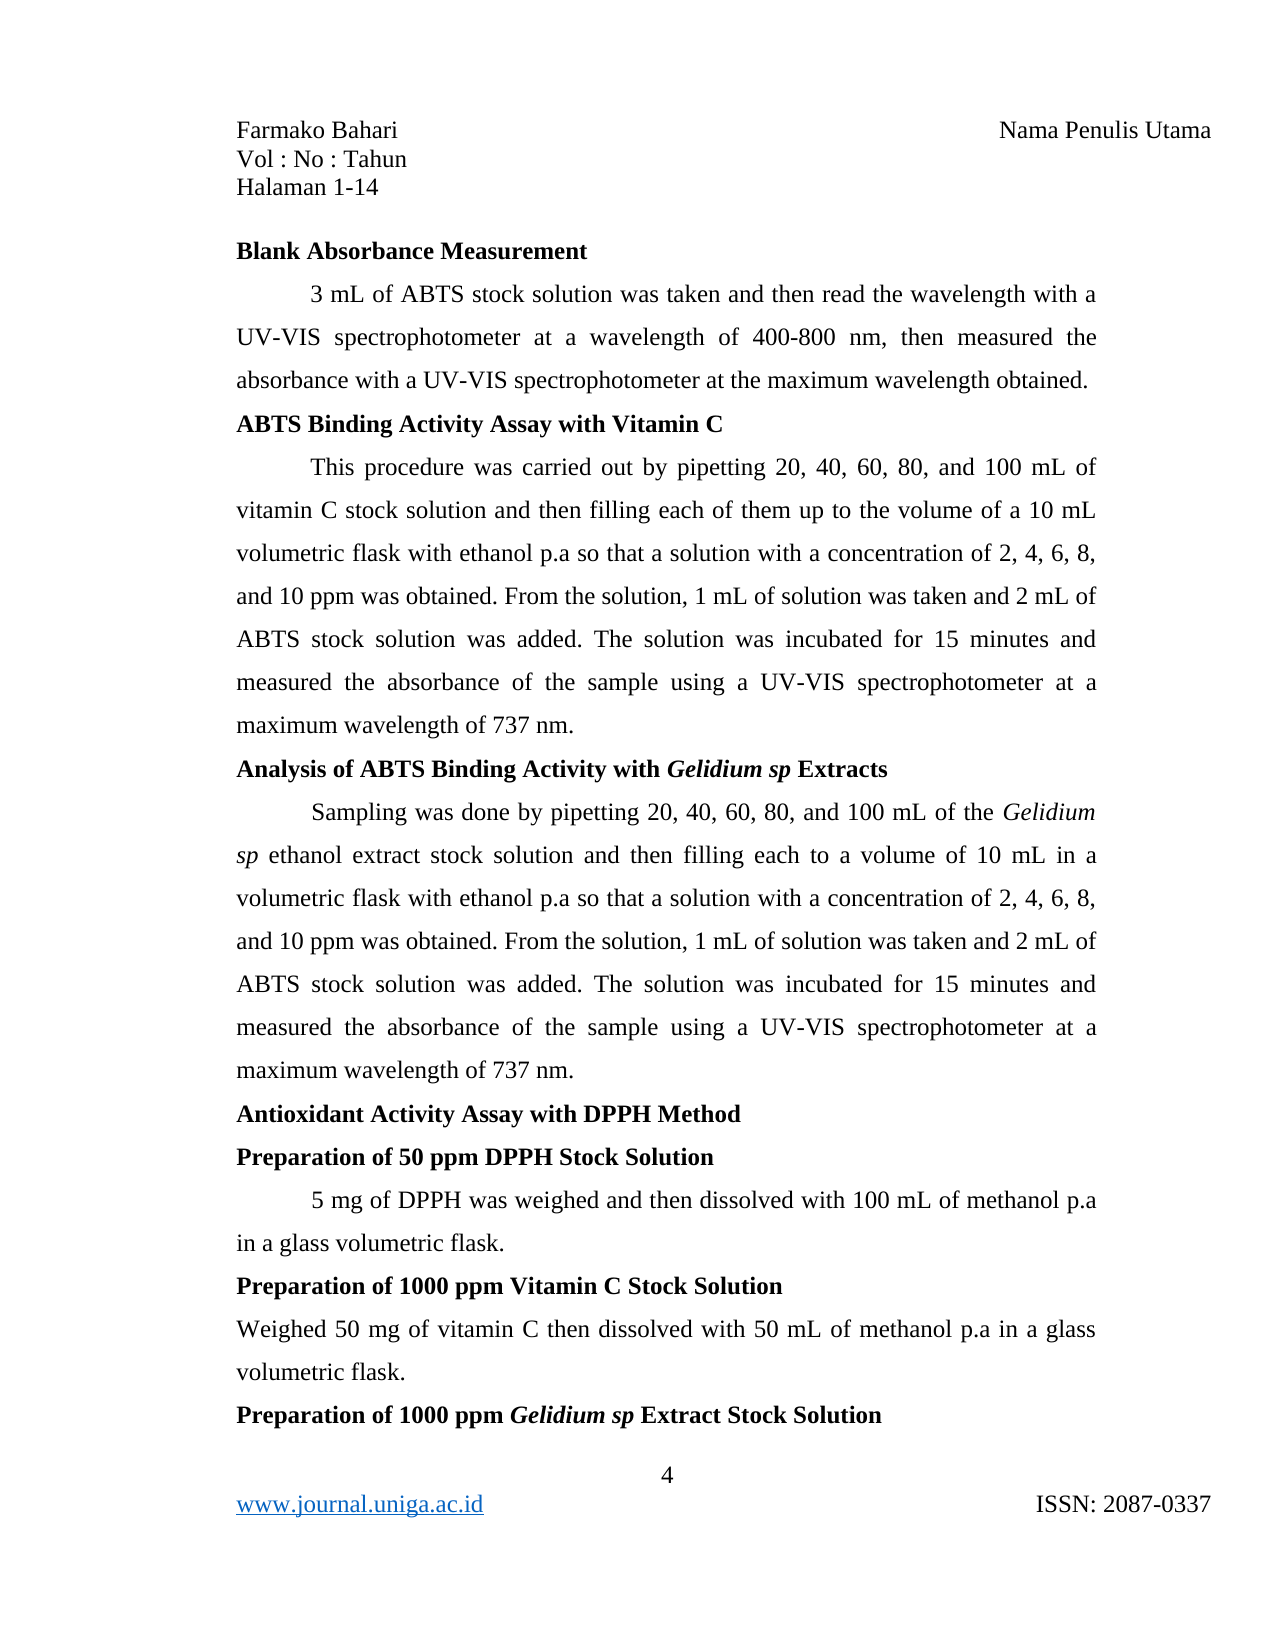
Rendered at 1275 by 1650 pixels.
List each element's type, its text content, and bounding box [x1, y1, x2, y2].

text 3 mL of ABTS stock solution was taken and then read the wavelength with a UV-VIS spectrophotometer at a wavelength of 400-800 nm, then measured the absorbance with a UV-VIS spectrophotometer at the maximum wavelength obtained. [236, 279, 1098, 394]
text This procedure was carried out by pipetting 20, 40, 60, 80, and 100 mL of vitamin C stock solution and then filling each of them up to the volume of a 10 mL volumetric flask with ethanol p.a so that a solution with a concentration of 2, 4, 6, 8, and 10 ppm was obtained. From the solution, 1 mL of solution was taken and 2 mL of ABTS stock solution was added. The solution was incubated for 15 minutes and measured the absorbance of the sample using a UV-VIS spectrophotometer at a maximum wavelength of 737 nm. [236, 452, 1098, 739]
text Preparation of 1000 ppm Vitamin C Stock Solution [236, 1271, 1098, 1300]
text Preparation of 1000 ppm Gelidium sp Extract Stock Solution [236, 1401, 1098, 1429]
text Preparation of 50 ppm DPPH Stock Solution [236, 1142, 1098, 1171]
text Analysis of ABTS Binding Activity with Gelidium sp Extracts [236, 754, 1098, 782]
text Weighed 50 mg of vitamin C then dissolved with 50 mL of methanol p.a in a glass volumetric flask. [236, 1314, 1098, 1386]
text Blank Absorbance Measurement [236, 236, 1098, 265]
list Sampling was done by pipetting 20, 40, 60, 80, and 100 mL of the Gelidium sp ethanol extract stock solution and then filling each to a volume of 10 mL in a volumetric flask with ethanol p.a so that a solution with a concentration of 2, 4, 6, 8, and 10 ppm was obtained. From the solution, 1 mL of solution was taken and 2 mL of ABTS stock solution was added. The solution was incubated for 15 minutes and measured the absorbance of the sample using a UV-VIS spectrophotometer at a maximum wavelength of 737 nm. [236, 797, 1098, 1084]
text 5 mg of DPPH was weighed and then dissolved with 100 mL of methanol p.a in a glass volumetric flask. [236, 1185, 1098, 1257]
list Antioxidant Activity Assay with DPPH Method [236, 1099, 1098, 1127]
text ABTS Binding Activity Assay with Vitamin C [236, 409, 1098, 437]
